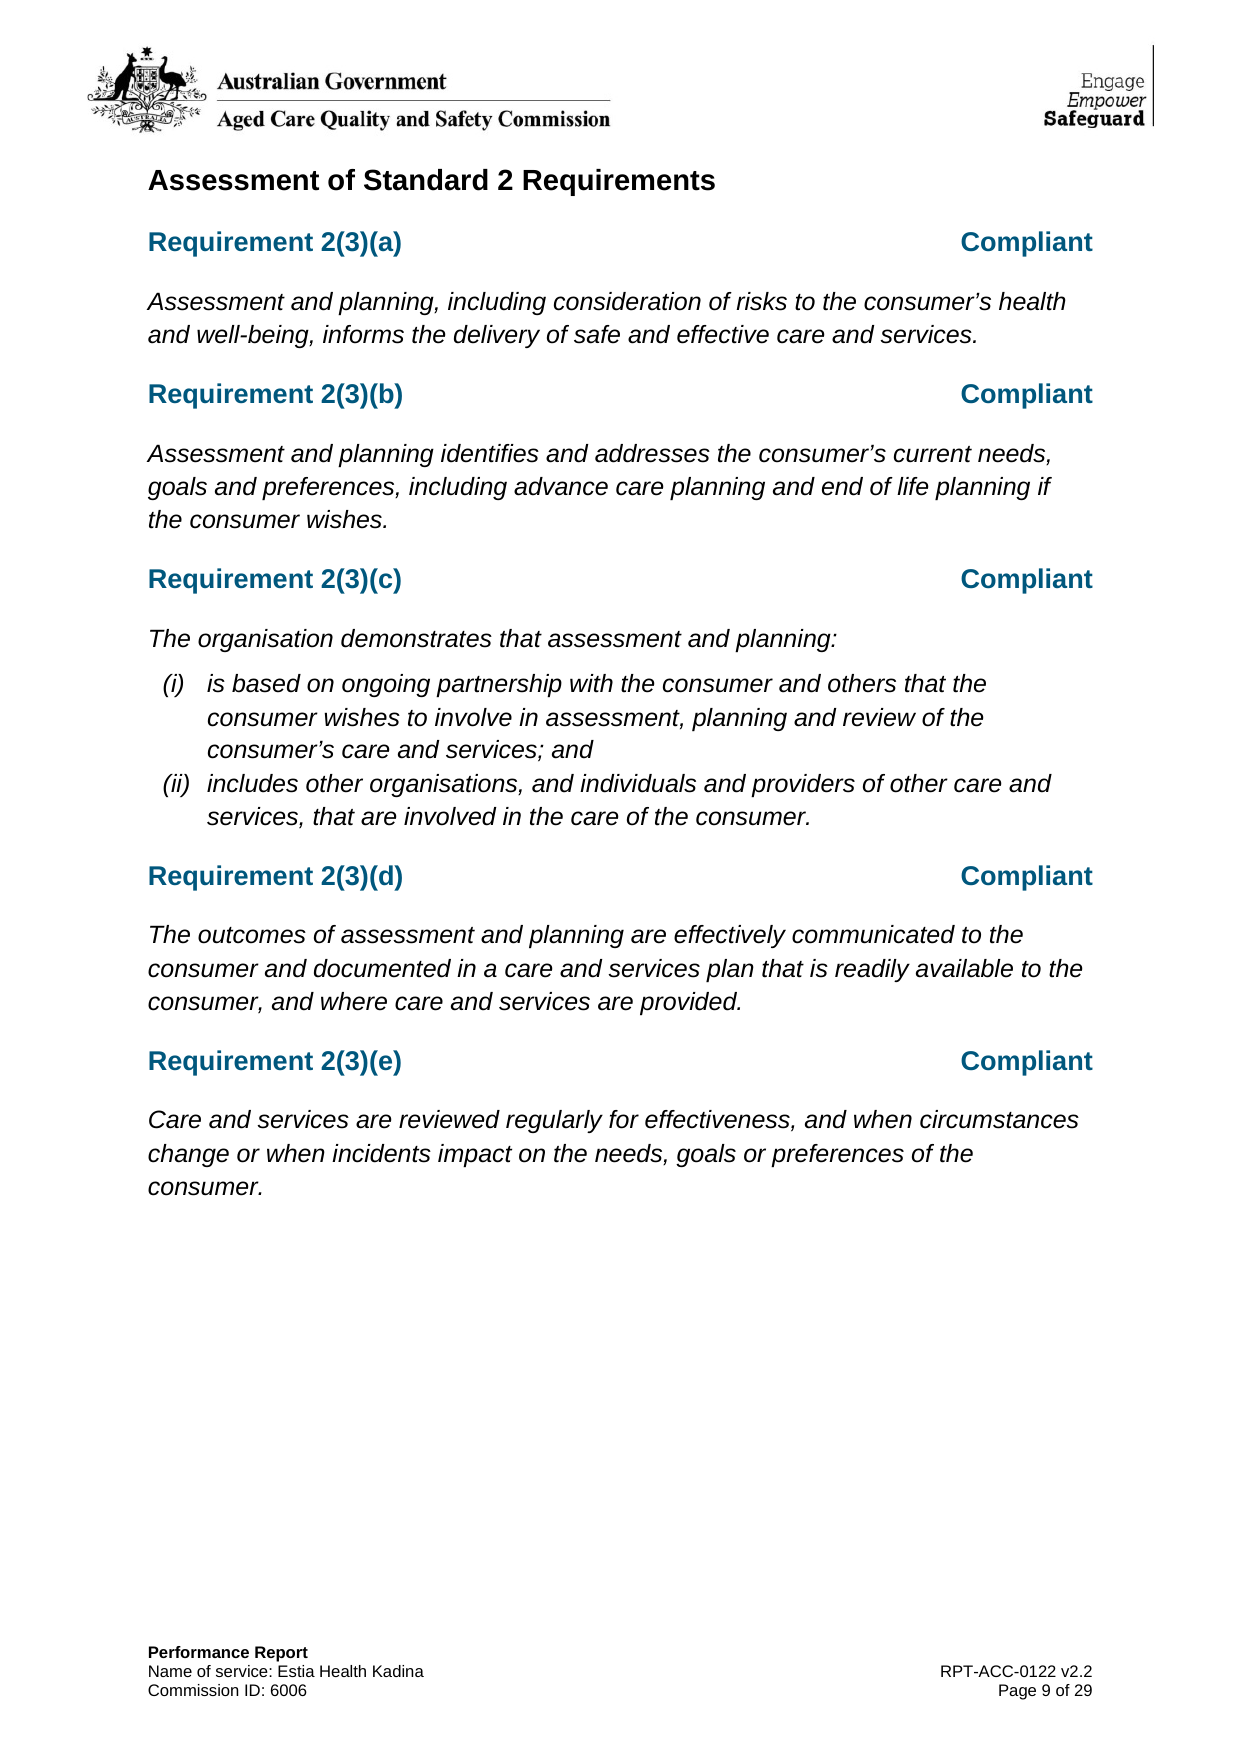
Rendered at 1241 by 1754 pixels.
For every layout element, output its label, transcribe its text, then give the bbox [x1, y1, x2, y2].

subtitle Requirement 2(3)(a) Compliant [148, 226, 1092, 257]
list includes other organisations, and individuals and providers of other care and services, that are involved in the care of the consumer. [162, 768, 1092, 830]
subtitle Requirement 2(3)(b) Compliant [148, 378, 1092, 409]
subtitle Requirement 2(3)(d) Compliant [148, 859, 1092, 891]
text The outcomes of assessment and planning are effectively communicated to the consumer and documented in a care and services plan that is readily available to the consumer, and where care and services are provided. [148, 921, 1092, 1015]
text The organisation demonstrates that assessment and planning: [148, 624, 1092, 653]
subtitle Requirement 2(3)(e) Compliant [148, 1044, 1092, 1076]
list is based on ongoing partnership with the consumer and others that the consumer wishes to involve in assessment, planning and review of the consumer’s care and services; and [162, 669, 1092, 764]
subtitle Requirement 2(3)(c) Compliant [148, 563, 1092, 594]
picture [1, 0, 1241, 154]
text Assessment and planning, including consideration of risks to the consumer’s health and well-being, informs the delivery of safe and effective care and services. [148, 287, 1092, 349]
text Care and services are reviewed regularly for effectiveness, and when circumstances change or when incidents impact on the needs, goals or preferences of the consumer. [148, 1106, 1092, 1200]
subtitle Assessment of Standard 2 Requirements [148, 162, 1092, 196]
text Assessment and planning identifies and addresses the consumer’s current needs, goals and preferences, including advance care planning and end of life planning if the consumer wishes. [148, 439, 1092, 534]
